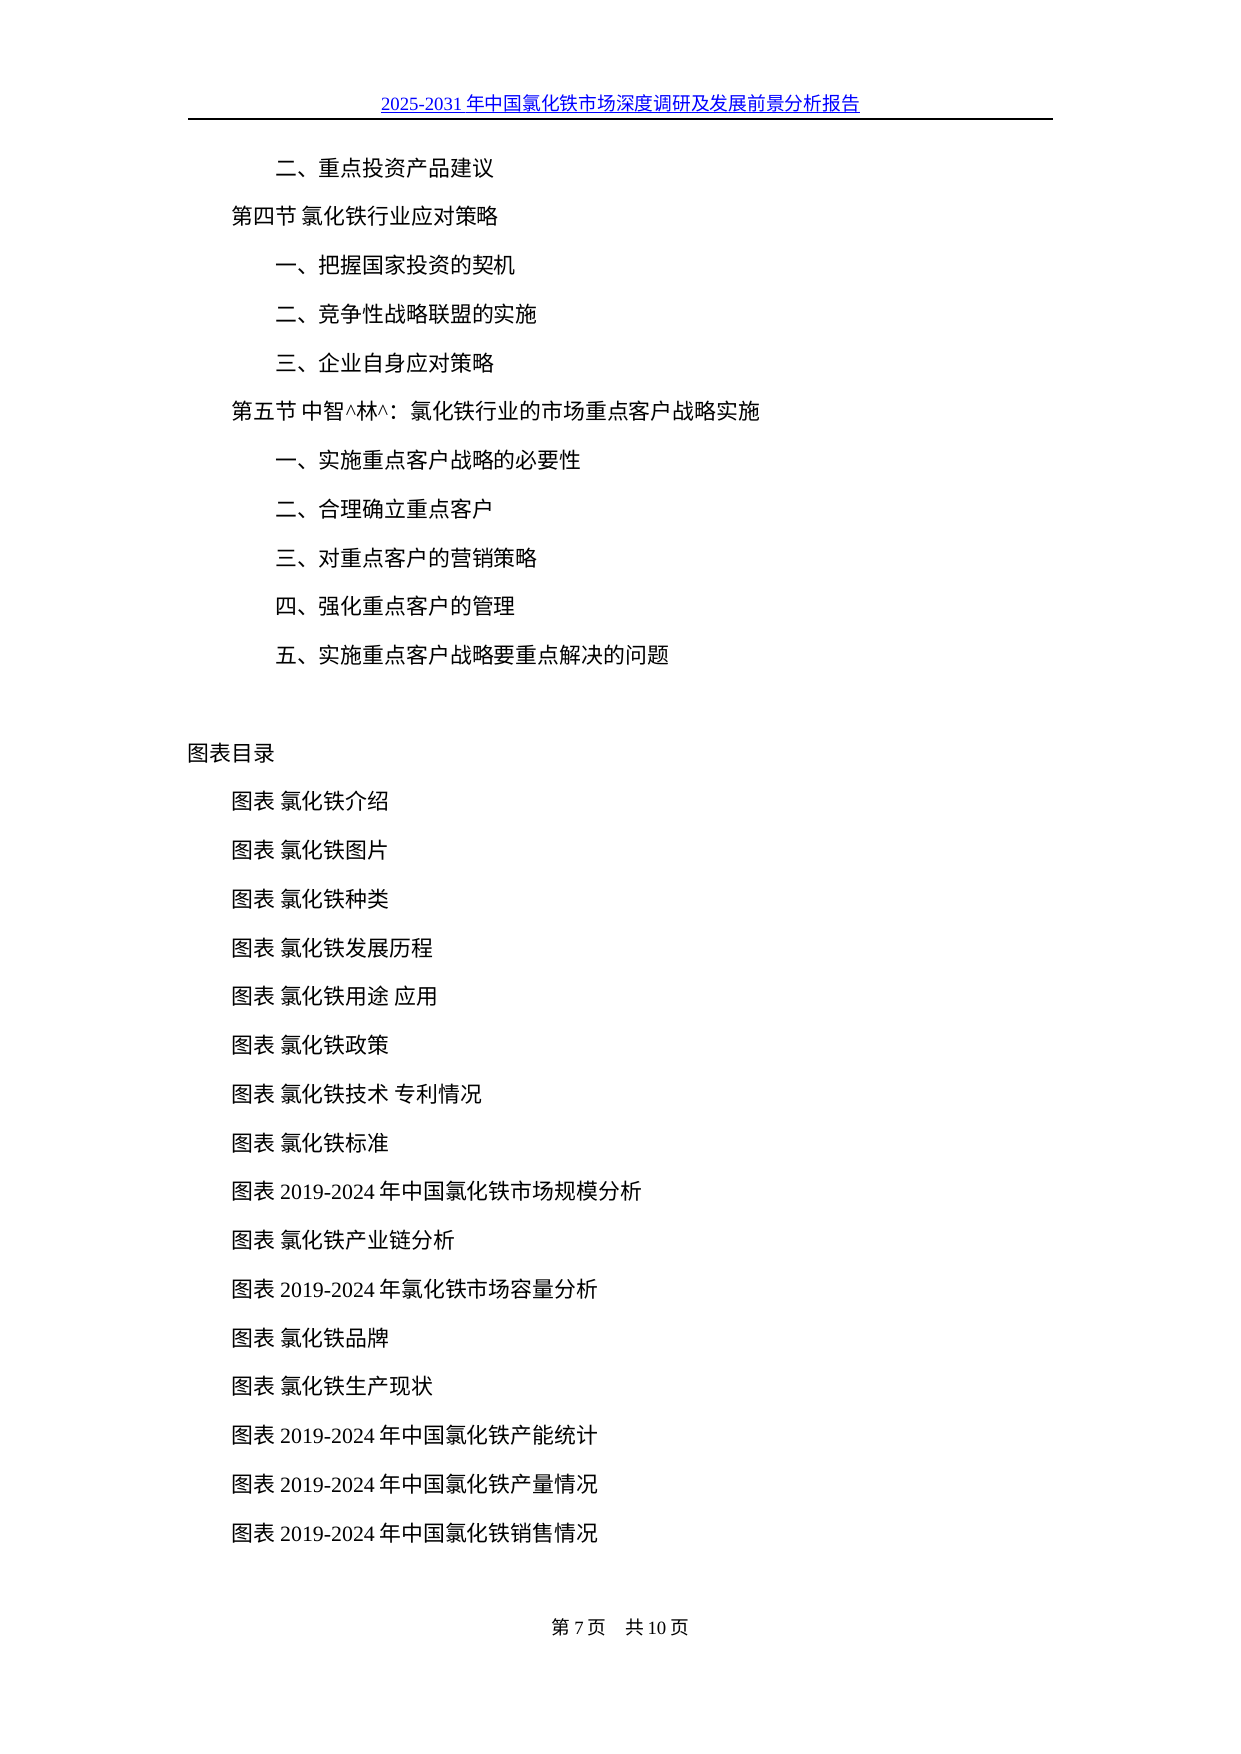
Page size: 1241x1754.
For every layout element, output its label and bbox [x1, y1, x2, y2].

text [187, 150, 1053, 1548]
